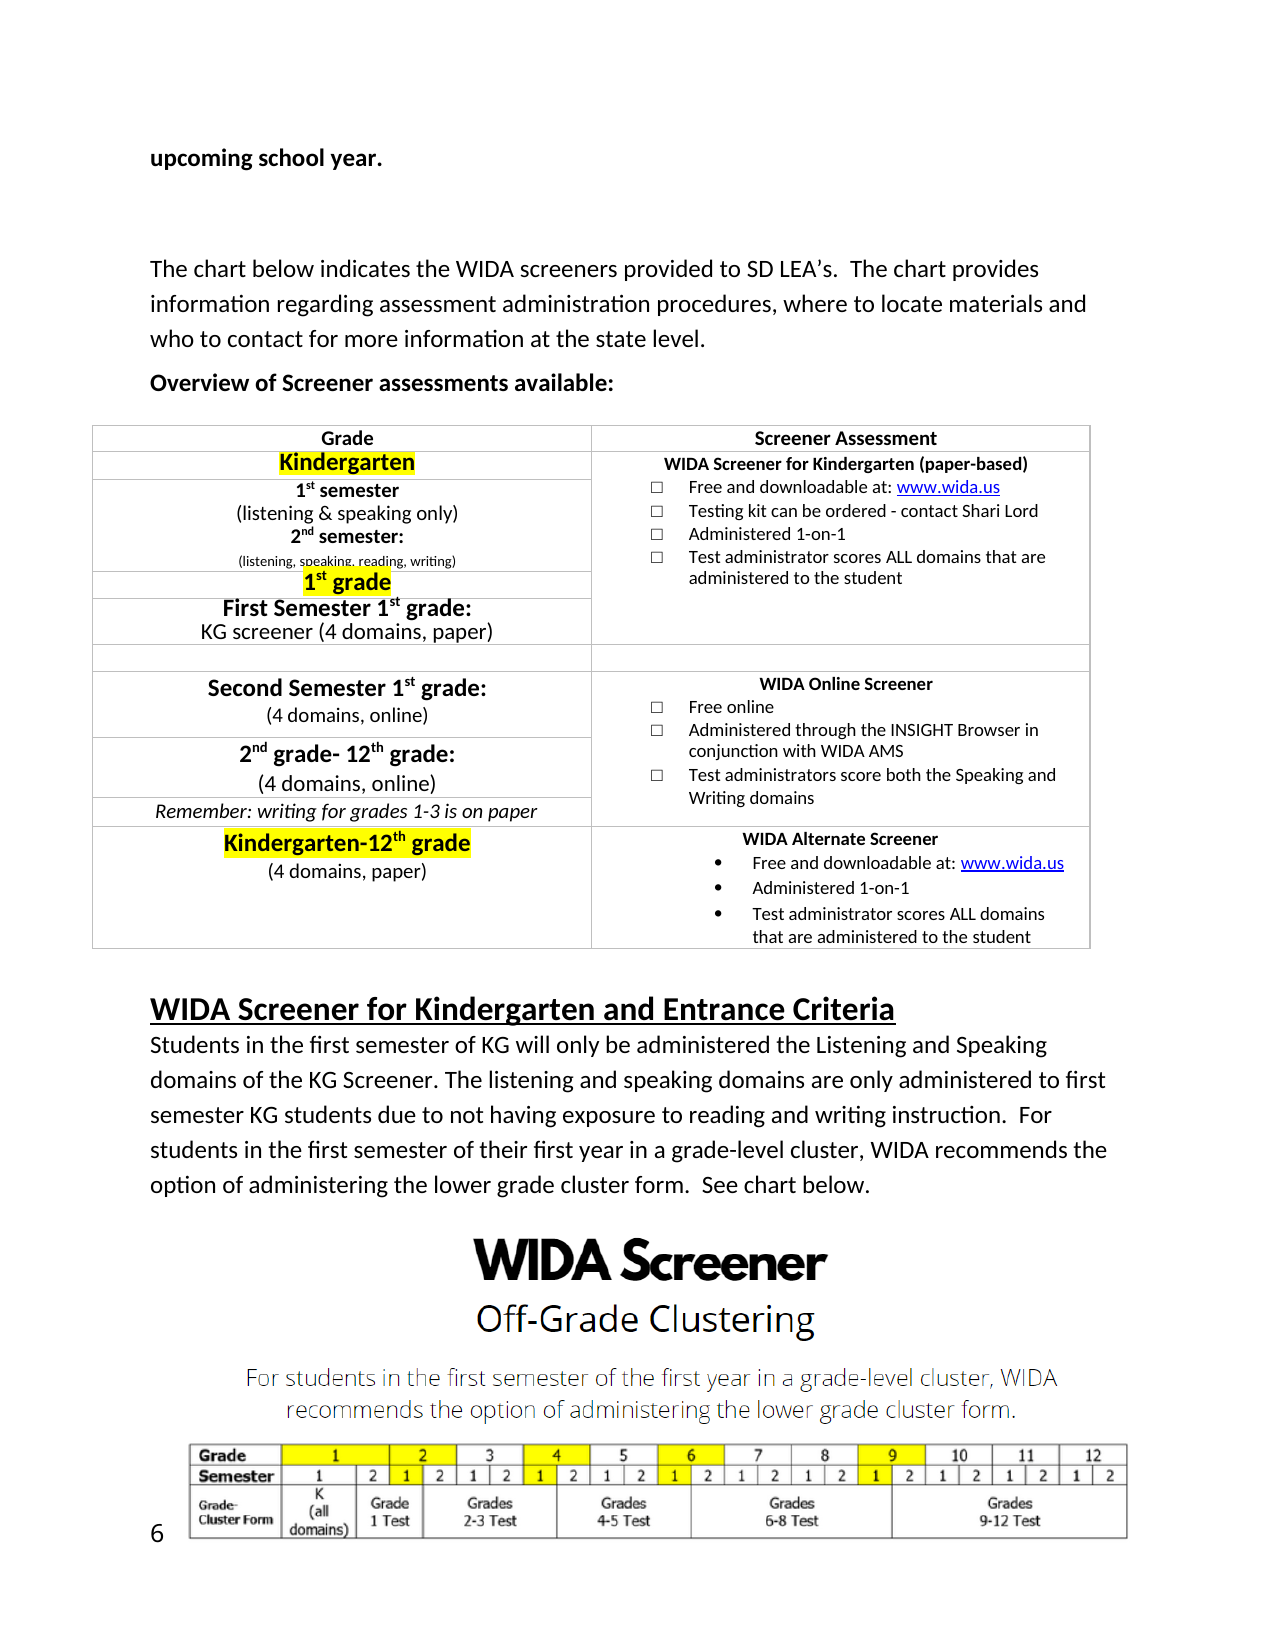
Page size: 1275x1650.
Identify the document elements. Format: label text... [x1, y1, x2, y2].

table_cell Remember: writing for grades 1-3 is on paper [93, 798, 591, 826]
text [150, 142, 1071, 172]
table_cell WIDA Alternate Screener Free and downloadable at: www.wida.us Administered 1-on-1 Test administrator scores ALL domains that are administered to the student [592, 827, 1089, 948]
table_cell WIDA Screener for Kindergarten (paper-based) Free and downloadable at: www.wida.us Testing kit can be ordered - contact Shari Lord Administered 1-on-1 Test administrator scores ALL domains that are administered to the student [592, 452, 1089, 644]
table_header Screener Assessment [592, 426, 1089, 451]
table_cell Kindergarten-12th grade (4 domains, paper) [93, 827, 591, 948]
table_header Grade [93, 426, 591, 451]
text WIDA Screener for Kindergarten and Entrance Criteria [150, 988, 1231, 1029]
table_cell 1st semester (listening & speaking only) 2nd semester: (listening, speaking, reading, writing) [93, 480, 591, 571]
table_cell First Semester 1st grade: KG screener (4 domains, paper) [93, 599, 591, 644]
subtitle Overview of Screener assessments available: [92, 367, 1231, 397]
text Students in the first semester of KG will only be administered the Listening and Speaking domains of the KG Screener. The listening and speaking domains are only administered to first semester KG students due to not having exposure to reading and writing instruction. For students in the first semester of their first year in a grade-level cluster, WIDA recommends the option of administering the lower grade cluster form. See chart below. [150, 1029, 1116, 1199]
text The chart below indicates the WIDA screeners provided to SD LEA’s. The chart provides information regarding assessment administration procedures, where to locate materials and who to contact for more information at the state level. [150, 253, 1098, 354]
table_cell [93, 645, 591, 671]
table_cell WIDA Online Screener Free online Administered through the INSIGHT Browser in conjunction with WIDA AMS Test administrators score both the Speaking and Writing domains [592, 672, 1089, 826]
table_cell [592, 645, 1089, 671]
picture [176, 1234, 1132, 1546]
table_cell Kindergarten [93, 452, 591, 478]
table_cell 2nd grade- 12th grade: (4 domains, online) [93, 738, 591, 797]
table_cell Second Semester 1st grade: (4 domains, online) [93, 672, 591, 737]
table_cell 1st grade [93, 572, 591, 597]
